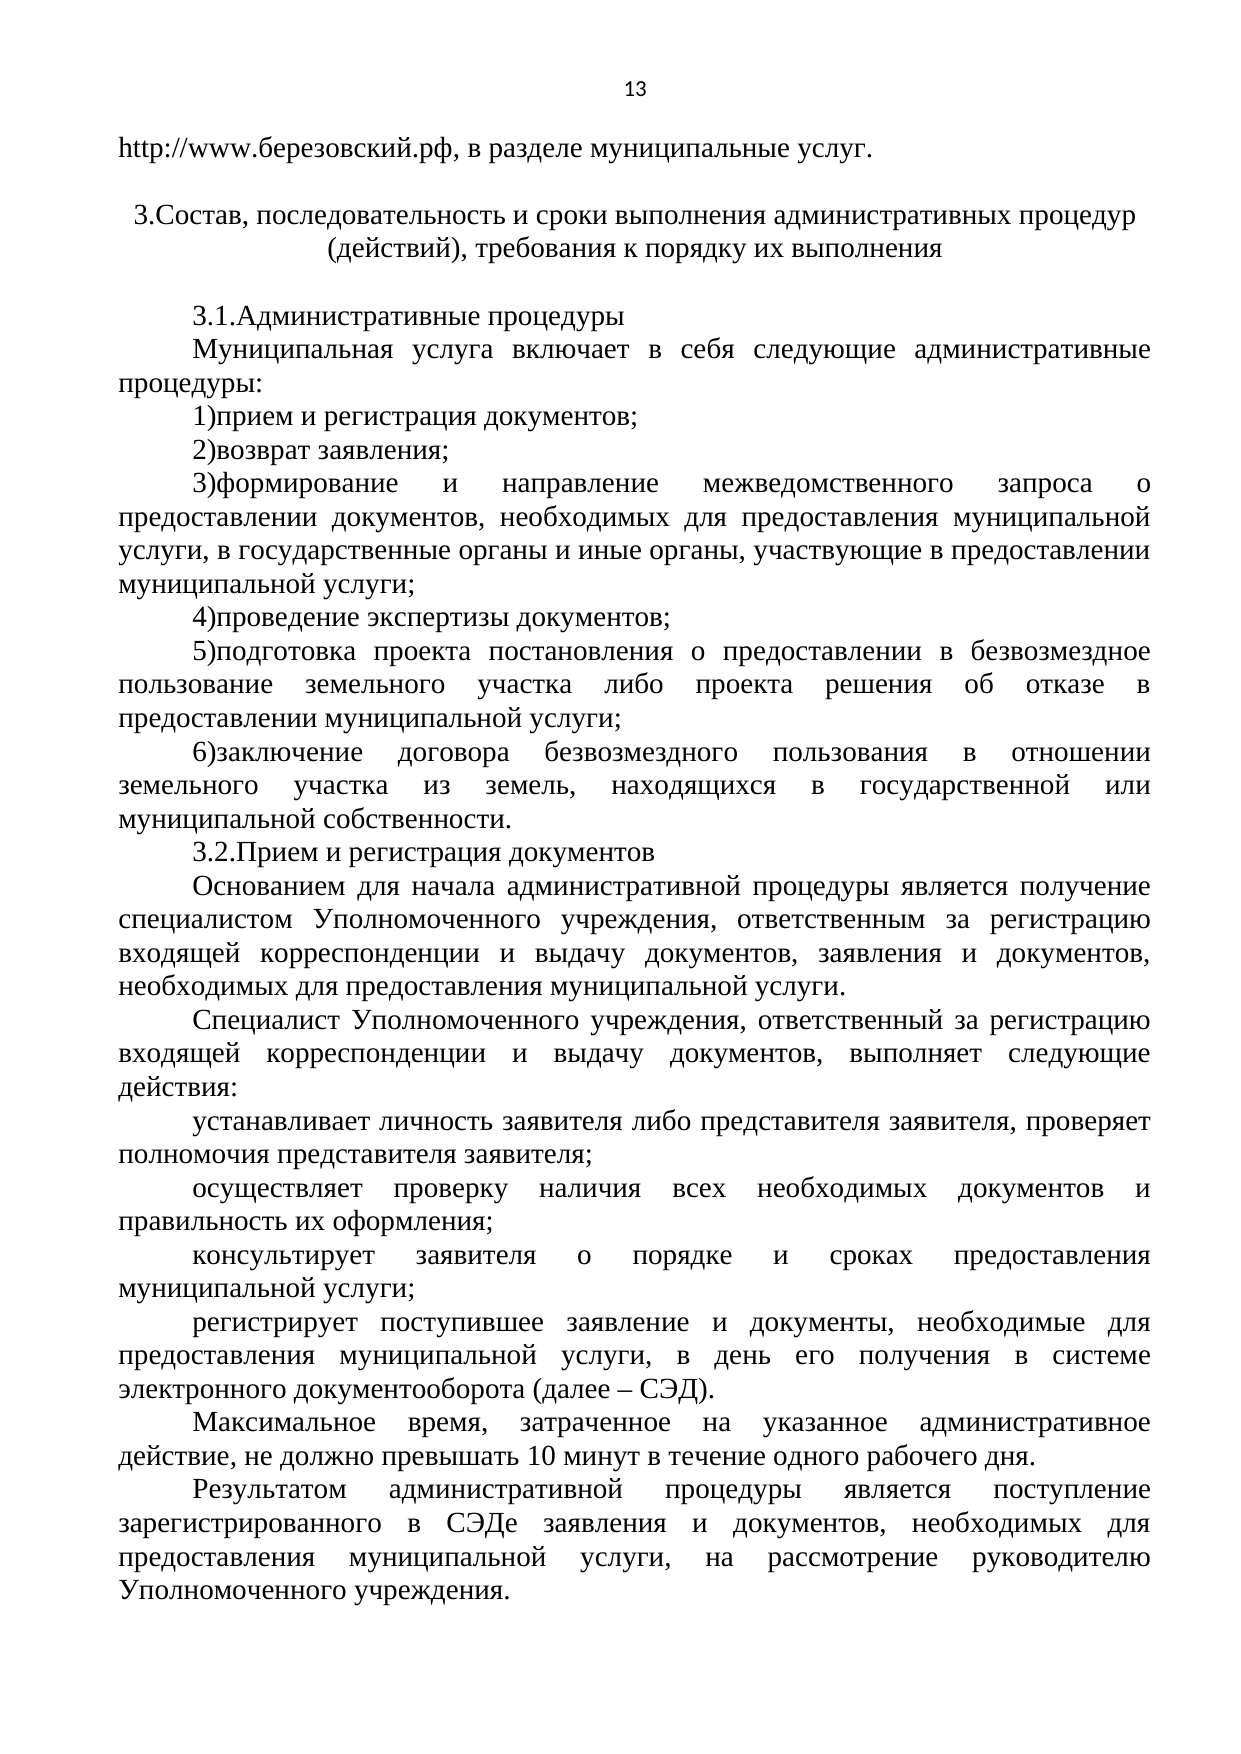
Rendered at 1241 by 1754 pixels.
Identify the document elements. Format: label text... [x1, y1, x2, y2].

text 6)заключение договора безвозмездного пользования в отношении земельного участка из земель, находящихся в государственной или муниципальной собственности. [118, 734, 1152, 834]
text 3)формирование и направление межведомственного запроса о предоставлении документов, необходимых для предоставления муниципальной услуги, в государственные органы и иные органы, участвующие в предоставлении муниципальной услуги; [118, 465, 1152, 599]
text 3.1.Административные процедуры [118, 298, 1152, 331]
text регистрирует поступившее заявление и документы, необходимые для предоставления муниципальной услуги, в день его получения в системе электронного документооборота (далее – СЭД). [118, 1304, 1152, 1404]
text устанавливает личность заявителя либо представителя заявителя, проверяет полномочия представителя заявителя; [118, 1103, 1152, 1170]
text 5)подготовка проекта постановления о предоставлении в безвозмездное пользование земельного участка либо проекта решения об отказе в предоставлении муниципальной услуги; [118, 633, 1152, 734]
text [118, 130, 1152, 163]
text 1)прием и регистрация документов; [118, 398, 1152, 432]
text Результатом административной процедуры является поступление зарегистрированного в СЭДе заявления и документов, необходимых для предоставления муниципальной услуги, на рассмотрение руководителю Уполномоченного учреждения. [118, 1472, 1152, 1606]
text Специалист Уполномоченного учреждения, ответственный за регистрацию входящей корреспонденции и выдачу документов, выполняет следующие действия: [118, 1002, 1152, 1103]
text 2)возврат заявления; [118, 432, 1152, 465]
text Максимальное время, затраченное на указанное административное действие, не должно превышать 10 минут в течение одного рабочего дня. [118, 1404, 1152, 1472]
text 3.2.Прием и регистрация документов [118, 834, 1152, 868]
text 4)проведение экспертизы документов; [118, 599, 1152, 633]
text осуществляет проверку наличия всех необходимых документов и правильность их оформления; [118, 1170, 1152, 1237]
text консультирует заявителя о порядке и сроках предоставления муниципальной услуги; [118, 1237, 1152, 1304]
text Муниципальная услуга включает в себя следующие административные процедуры: [118, 331, 1152, 398]
text 3.Состав, последовательность и сроки выполнения административных процедур (действий), требования к порядку их выполнения [118, 197, 1152, 264]
text Основанием для начала административной процедуры является получение специалистом Уполномоченного учреждения, ответственным за регистрацию входящей корреспонденции и выдачу документов, заявления и документов, необходимых для предоставления муниципальной услуги. [118, 868, 1152, 1002]
